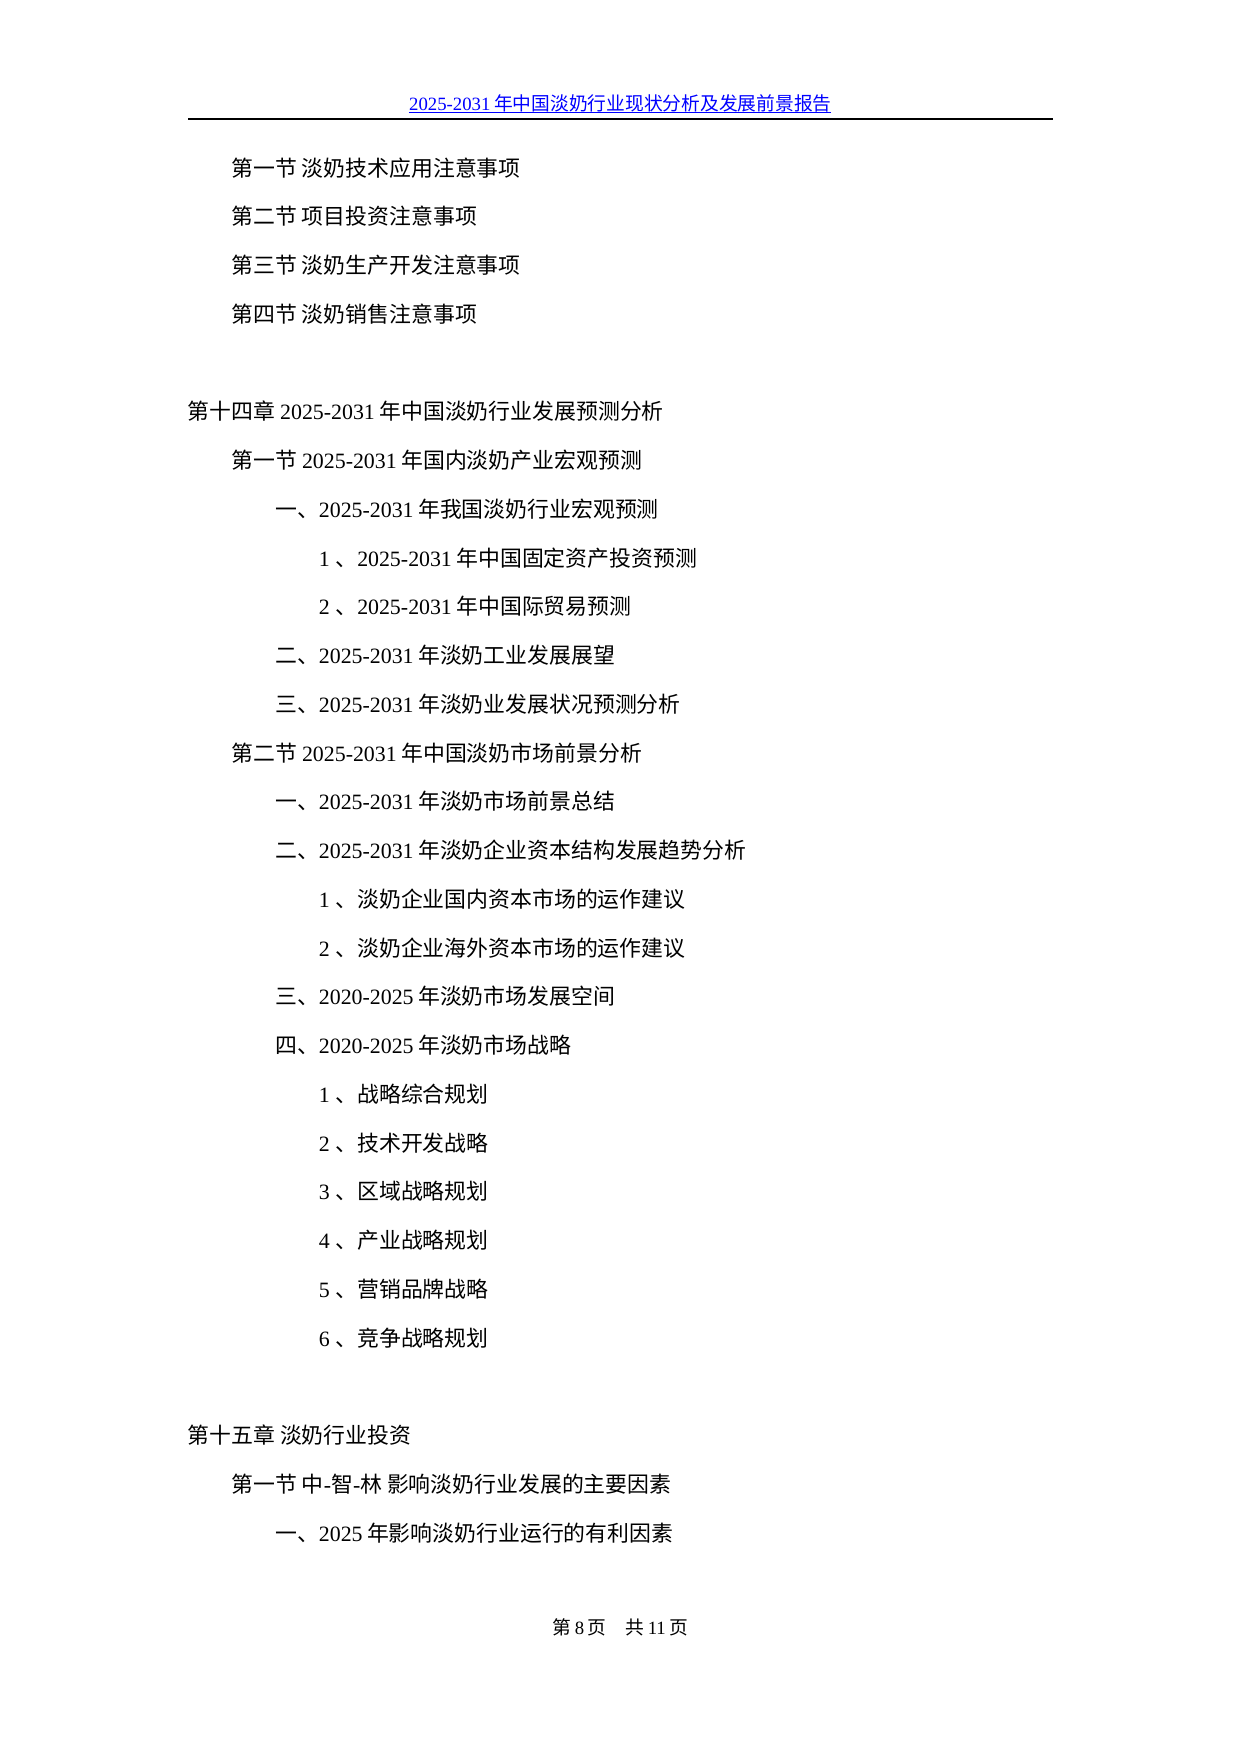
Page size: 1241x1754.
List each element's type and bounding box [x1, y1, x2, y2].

text [187, 150, 1053, 1548]
